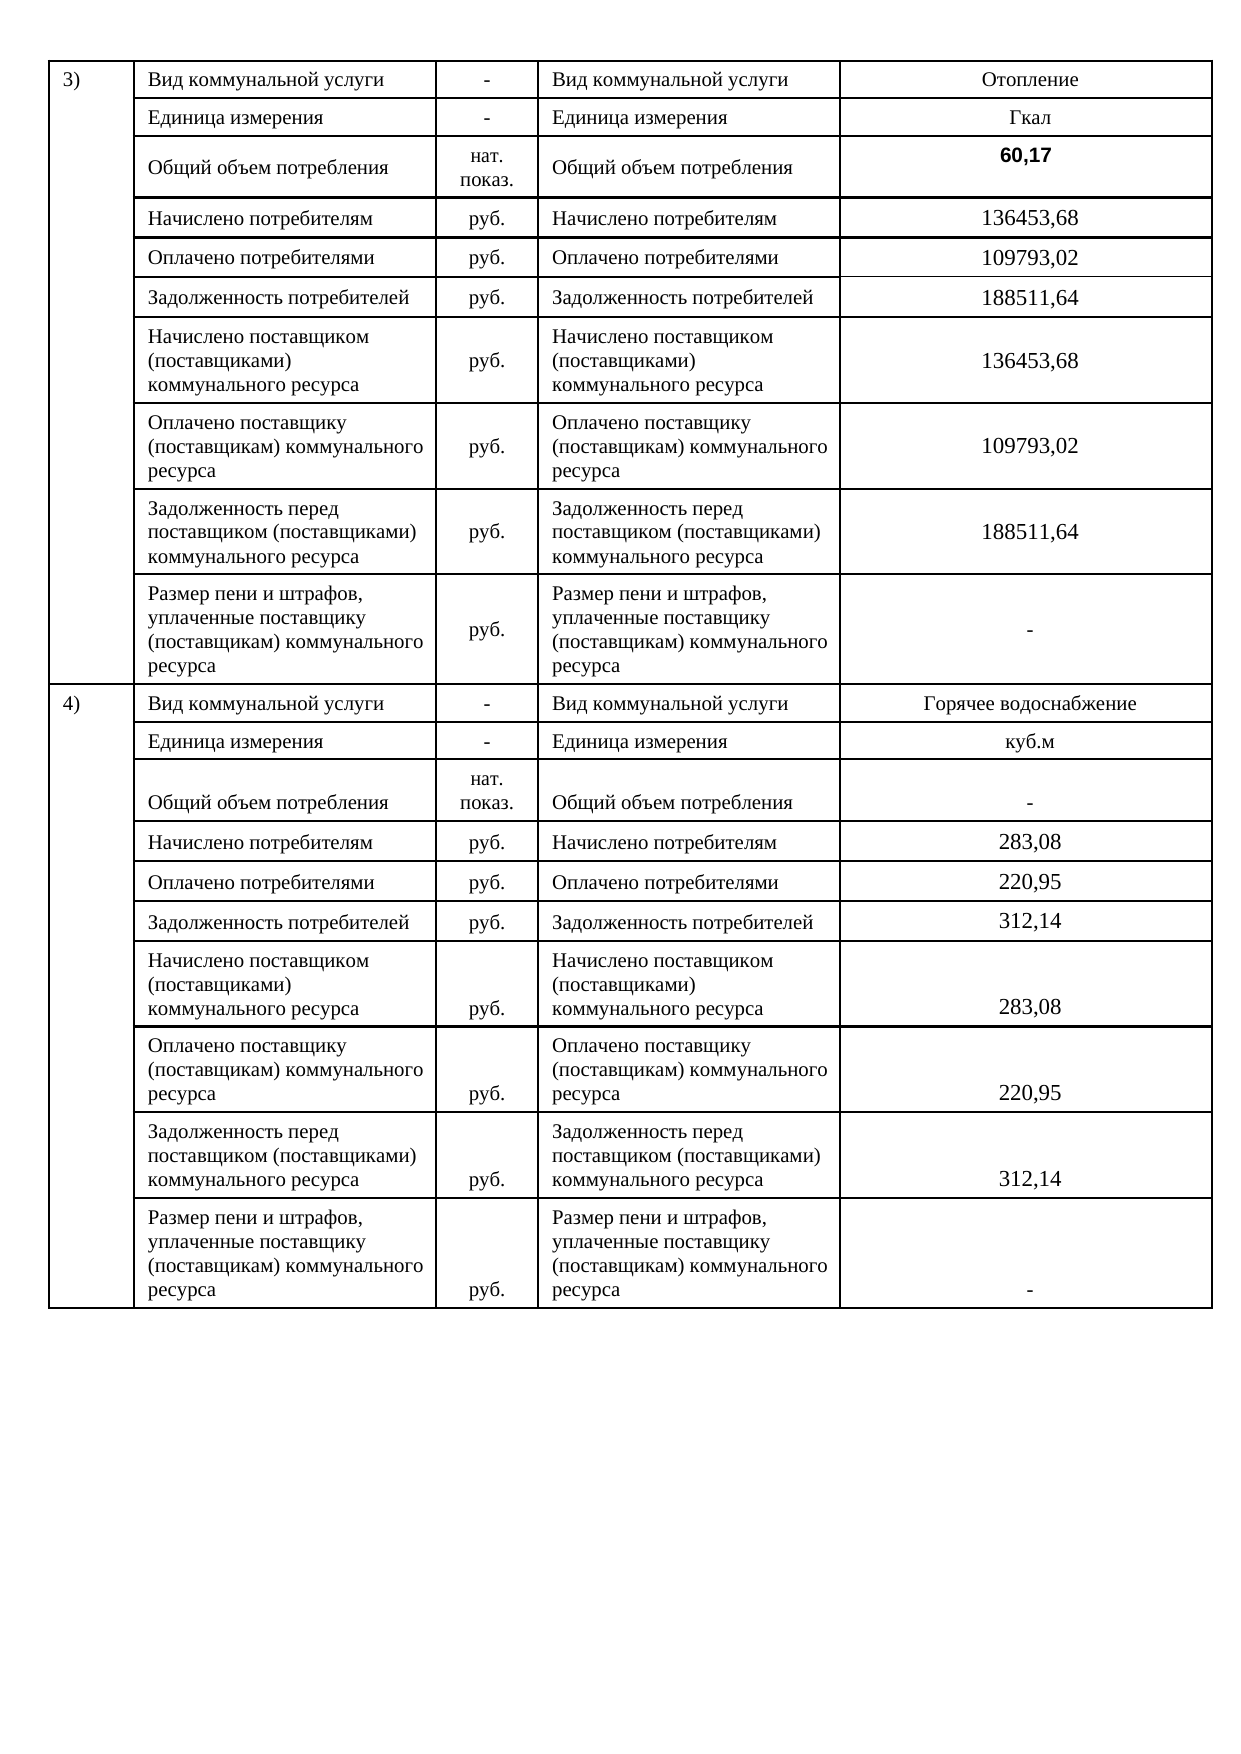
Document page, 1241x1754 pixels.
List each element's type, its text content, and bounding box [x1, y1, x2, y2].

table_cell Начислено потребителям [135, 822, 435, 860]
table_cell Задолженность перед поставщиком (поставщиками) коммунального ресурса [539, 490, 839, 573]
table_cell 136453,68 [841, 199, 1211, 236]
table_cell Задолженность перед поставщиком (поставщиками) коммунального ресурса [539, 1113, 839, 1197]
table_cell - [437, 723, 537, 758]
table_cell руб. [437, 1199, 537, 1307]
table_cell руб. [437, 575, 537, 683]
table_cell 109793,02 [841, 239, 1211, 276]
table_cell руб. [437, 862, 537, 900]
table_cell Оплачено потребителями [135, 239, 435, 276]
table_cell Размер пени и штрафов, уплаченные поставщику (поставщикам) коммунального ресурса [539, 1199, 839, 1307]
table_cell 188511,64 [841, 490, 1211, 573]
table_cell Общий объем потребления [539, 760, 839, 820]
table_cell Размер пени и штрафов, уплаченные поставщику (поставщикам) коммунального ресурса [135, 575, 435, 683]
table_cell - [437, 99, 537, 135]
table_cell Общий объем потребления [135, 760, 435, 820]
table_cell руб. [437, 278, 537, 316]
table_cell Единица измерения [135, 723, 435, 758]
table_cell 188511,64 [841, 277, 1211, 316]
table_header Вид коммунальной услуги [539, 62, 839, 97]
table_cell 109793,02 [841, 404, 1211, 488]
table_cell Вид коммунальной услуги [539, 685, 839, 721]
table_cell 220,95 [841, 1028, 1211, 1111]
table_cell Оплачено поставщику (поставщикам) коммунального ресурса [539, 404, 839, 488]
table_cell Оплачено потребителями [135, 862, 435, 900]
table_cell Единица измерения [135, 99, 435, 135]
table_cell - [437, 685, 537, 721]
table_header Отопление [841, 62, 1211, 97]
table_cell 60,17 [841, 137, 1211, 196]
table_cell Задолженность потребителей [539, 278, 839, 316]
table_cell Оплачено поставщику (поставщикам) коммунального ресурса [135, 404, 435, 488]
table_cell Задолженность перед поставщиком (поставщиками) коммунального ресурса [135, 1113, 435, 1197]
table_cell Задолженность перед поставщиком (поставщиками) коммунального ресурса [135, 490, 435, 573]
table_cell Начислено потребителям [135, 199, 435, 236]
table_cell 4) [50, 685, 133, 1307]
table_cell Единица измерения [539, 99, 839, 135]
table_cell руб. [437, 1028, 537, 1111]
table_cell - [841, 1199, 1211, 1307]
table_cell руб. [437, 404, 537, 488]
table_cell 312,14 [841, 902, 1211, 940]
table_cell Единица измерения [539, 723, 839, 758]
table_cell Задолженность потребителей [135, 278, 435, 316]
table_cell - [841, 760, 1211, 820]
table_cell руб. [437, 822, 537, 860]
table_cell руб. [437, 318, 537, 402]
table_cell 283,08 [841, 822, 1211, 860]
table_cell Начислено поставщиком (поставщиками) коммунального ресурса [539, 318, 839, 402]
table_cell нат. показ. [437, 760, 537, 820]
table_cell 220,95 [841, 862, 1211, 900]
table_cell Начислено потребителям [539, 822, 839, 860]
table_cell Гкал [841, 99, 1211, 135]
table_header 3) [50, 62, 133, 683]
table_header Вид коммунальной услуги [135, 62, 435, 97]
table_cell 136453,68 [841, 318, 1211, 402]
table_cell руб. [437, 490, 537, 573]
table_cell Задолженность потребителей [539, 902, 839, 940]
table_cell Начислено поставщиком (поставщиками) коммунального ресурса [539, 942, 839, 1025]
table_cell Оплачено потребителями [539, 862, 839, 900]
table_cell Оплачено поставщику (поставщикам) коммунального ресурса [539, 1028, 839, 1111]
table_cell Размер пени и штрафов, уплаченные поставщику (поставщикам) коммунального ресурса [539, 575, 839, 683]
table_cell Начислено потребителям [539, 199, 839, 236]
table_cell руб. [437, 239, 537, 276]
table_cell руб. [437, 1113, 537, 1197]
table_cell руб. [437, 902, 537, 940]
table_cell 312,14 [841, 1113, 1211, 1197]
table_cell Размер пени и штрафов, уплаченные поставщику (поставщикам) коммунального ресурса [135, 1199, 435, 1307]
table_cell - [841, 575, 1211, 683]
table_cell Горячее водоснабжение [841, 685, 1211, 721]
table_cell Начислено поставщиком (поставщиками) коммунального ресурса [135, 318, 435, 402]
table_cell Оплачено поставщику (поставщикам) коммунального ресурса [135, 1028, 435, 1111]
table_cell Начислено поставщиком (поставщиками) коммунального ресурса [135, 942, 435, 1025]
table_cell Оплачено потребителями [539, 239, 839, 276]
table_cell Общий объем потребления [135, 137, 435, 196]
table_header - [437, 62, 537, 97]
table_cell 283,08 [841, 942, 1211, 1025]
table_cell куб.м [841, 723, 1211, 758]
table_cell руб. [437, 199, 537, 236]
table_cell Общий объем потребления [539, 137, 839, 196]
table_cell Вид коммунальной услуги [135, 685, 435, 721]
table_cell руб. [437, 942, 537, 1025]
table_cell нат. показ. [437, 137, 537, 196]
table_cell Задолженность потребителей [135, 902, 435, 940]
